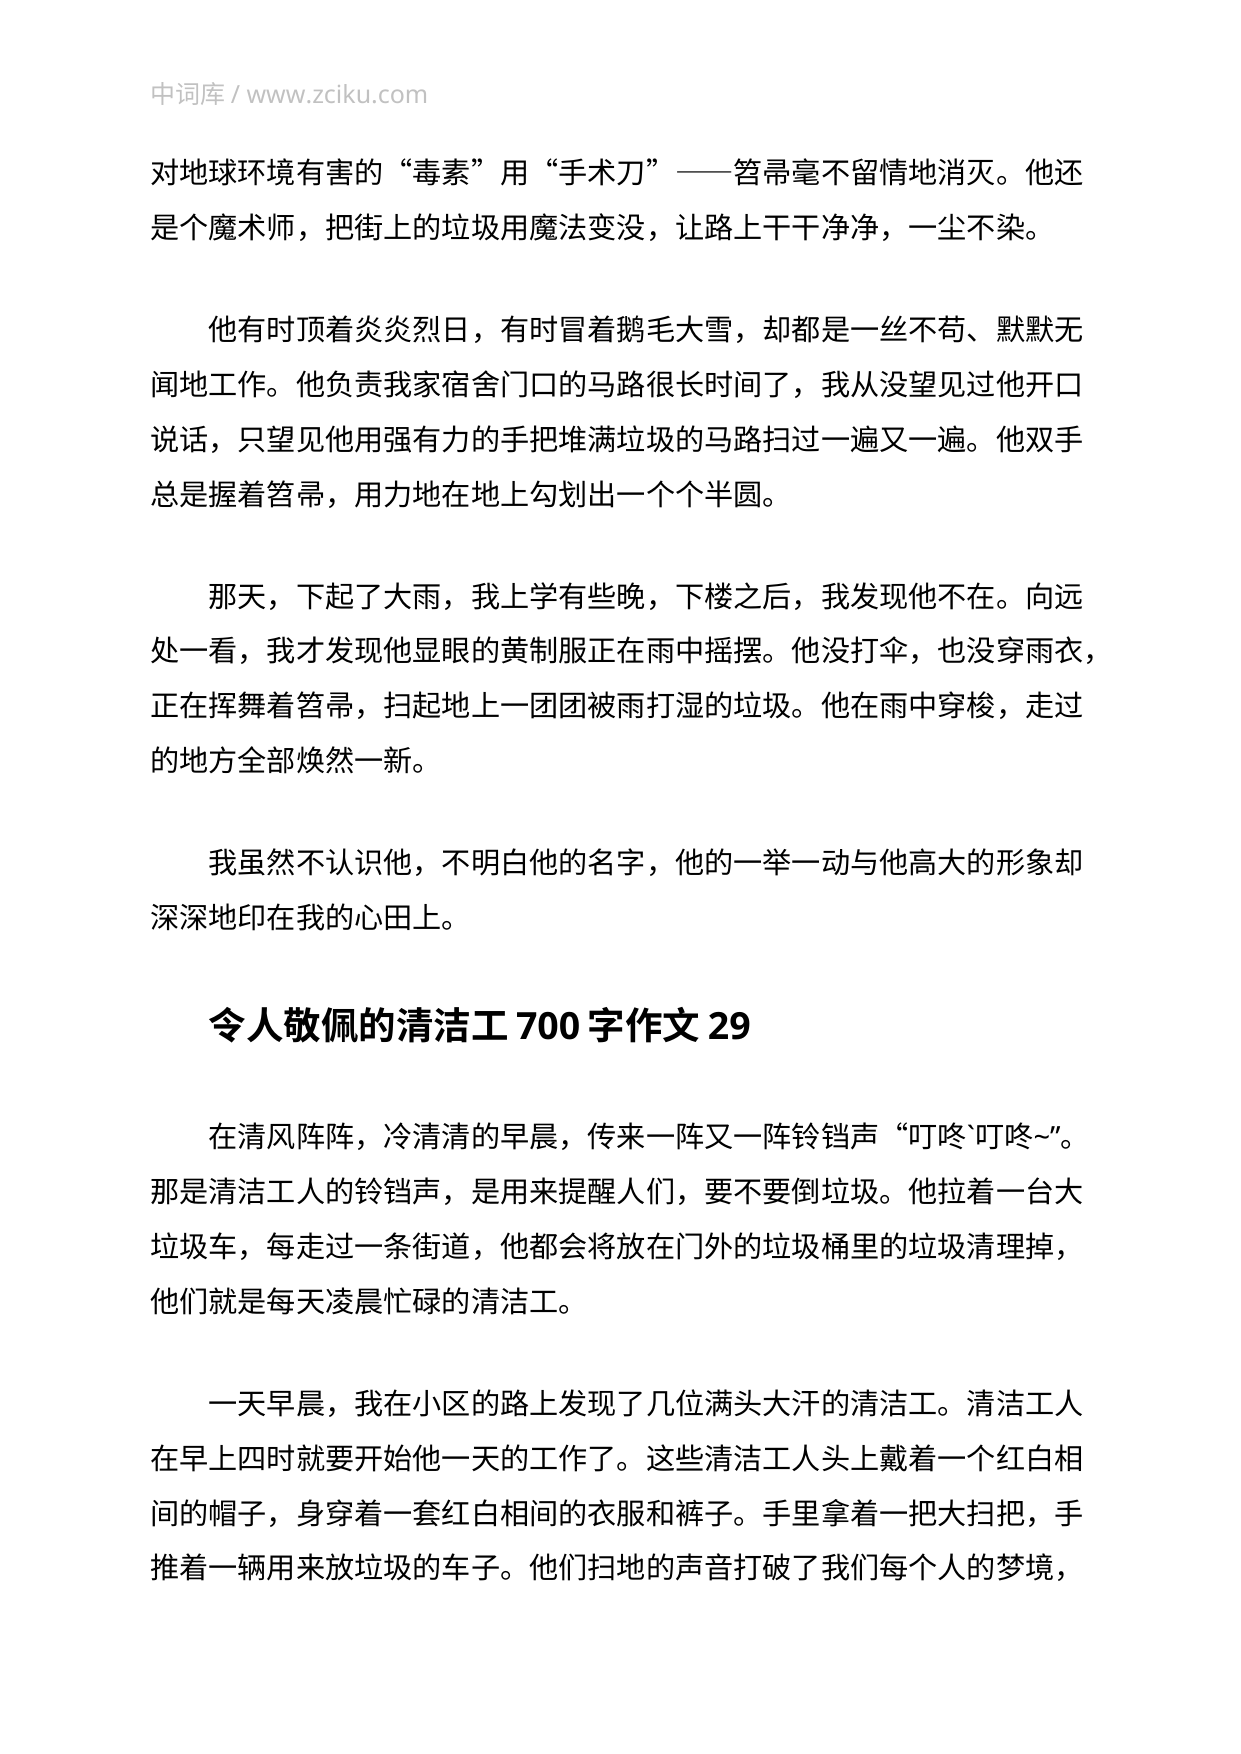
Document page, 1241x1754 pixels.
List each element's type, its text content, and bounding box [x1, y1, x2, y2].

text 他有时顶着炎炎烈日，有时冒着鹅毛大雪，却都是一丝不苟、默默无闻地工作。他负责我家宿舍门口的马路很长时间了，我从没望见过他开口说话，只望见他用强有力的手把堆满垃圾的马路扫过一遍又一遍。他双手总是握着笤帚，用力地在地上勾划出一个个半圆。 [150, 307, 1090, 514]
text 在清风阵阵，冷清清的早晨，传来一阵又一阵铃铛声“叮咚`叮咚~”。那是清洁工人的铃铛声，是用来提醒人们，要不要倒垃圾。他拉着一台大垃圾车，每走过一条街道，他都会将放在门外的垃圾桶里的垃圾清理掉，他们就是每天凌晨忙碌的清洁工。 [150, 1114, 1090, 1321]
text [150, 150, 1090, 247]
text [150, 1380, 1090, 1587]
text 我虽然不认识他，不明白他的名字，他的一举一动与他高大的形象却深深地印在我的心田上。 [150, 839, 1090, 937]
text 令人敬佩的清洁工700字作文29 [150, 996, 1090, 1051]
text 那天，下起了大雨，我上学有些晚，下楼之后，我发现他不在。向远处一看，我才发现他显眼的黄制服正在雨中摇摆。他没打伞，也没穿雨衣，正在挥舞着笤帚，扫起地上一团团被雨打湿的垃圾。他在雨中穿梭，走过的地方全部焕然一新。 [150, 573, 1090, 780]
